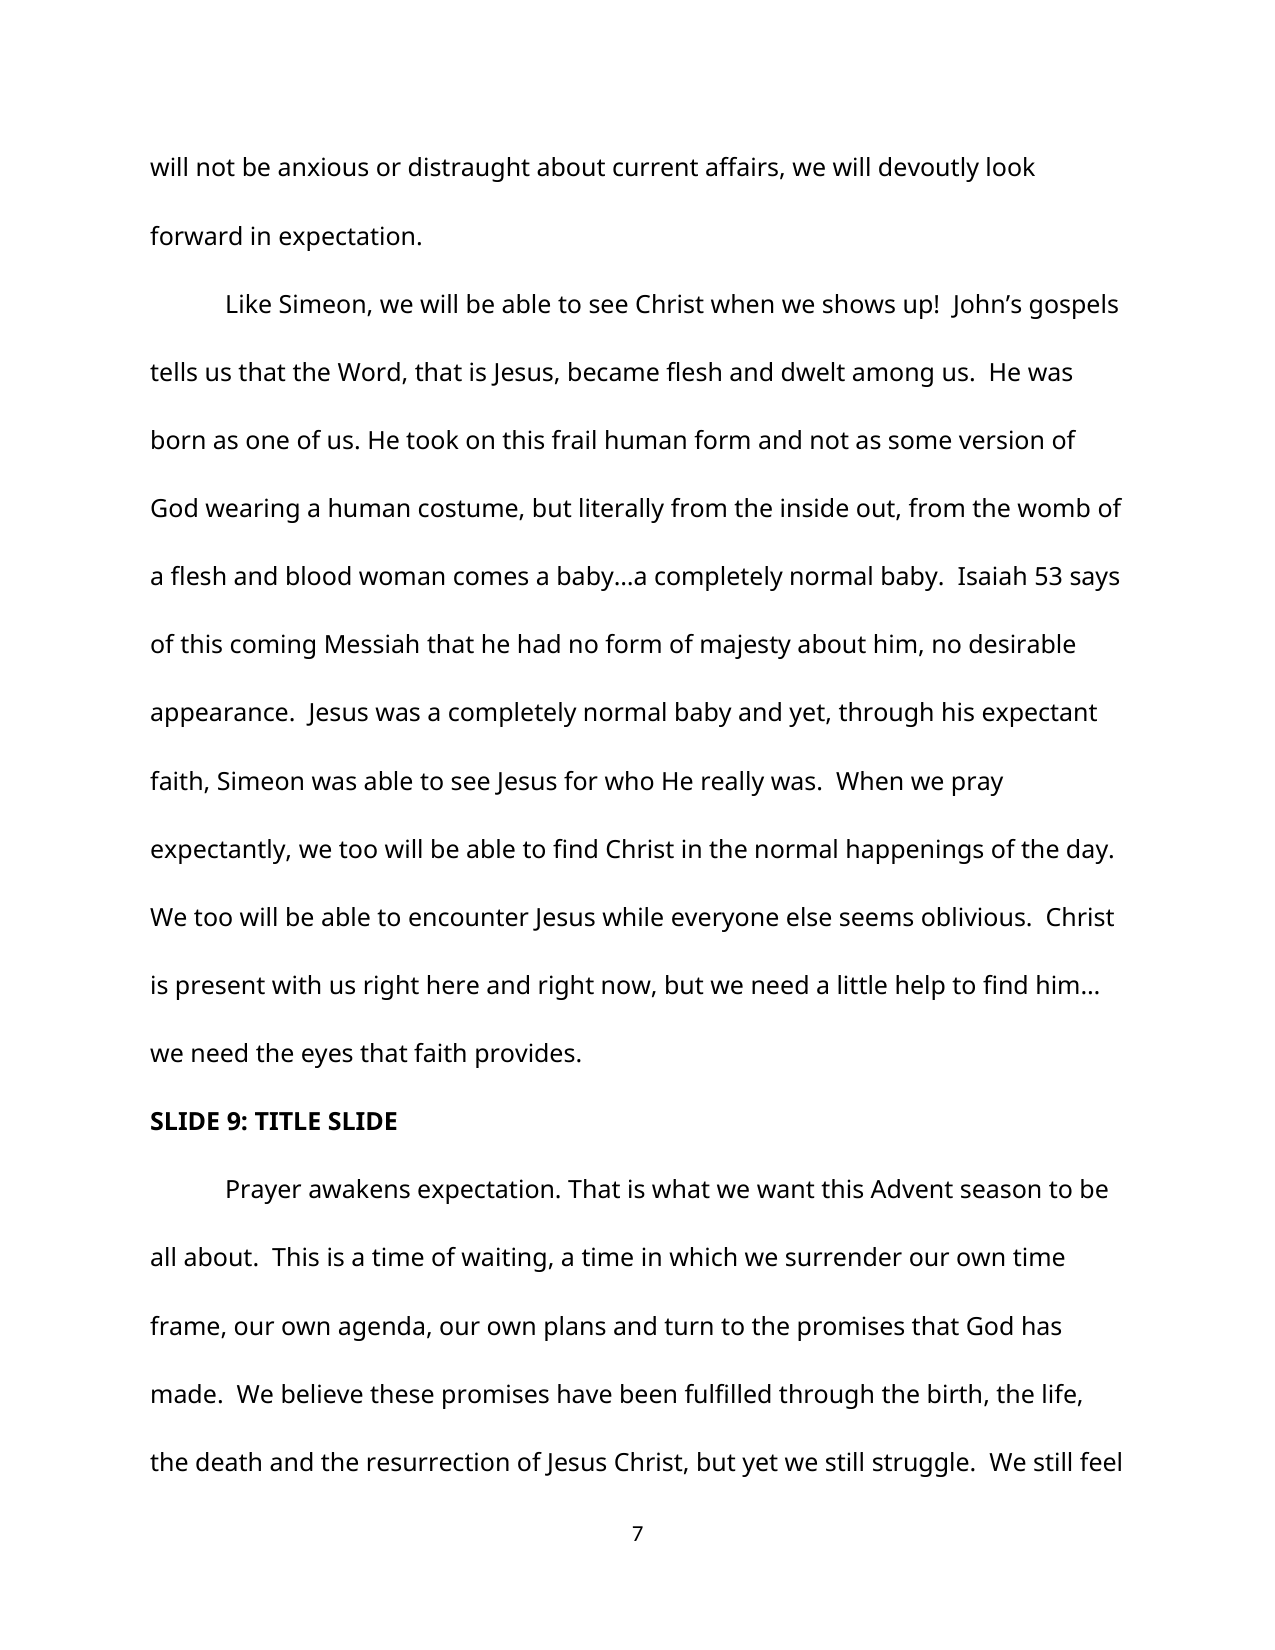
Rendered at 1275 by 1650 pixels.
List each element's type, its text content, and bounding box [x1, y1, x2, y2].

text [150, 150, 1125, 252]
text SLIDE 9: TITLE SLIDE [150, 1104, 1125, 1138]
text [150, 1172, 1125, 1478]
text Like Simeon, we will be able to see Christ when we shows up! John’s gospels tells us that the Word, that is Jesus, became flesh and dwelt among us. He was born as one of us. He took on this frail human form and not as some version of God wearing a human costume, but literally from the inside out, from the womb of a flesh and blood woman comes a baby…a completely normal baby. Isaiah 53 says of this coming Messiah that he had no form of majesty about him, no desirable appearance. Jesus was a completely normal baby and yet, through his expectant faith, Simeon was able to see Jesus for who He really was. When we pray expectantly, we too will be able to find Christ in the normal happenings of the day. We too will be able to encounter Jesus while everyone else seems oblivious. Christ is present with us right here and right now, but we need a little help to find him…we need the eyes that faith provides. [150, 286, 1125, 1070]
